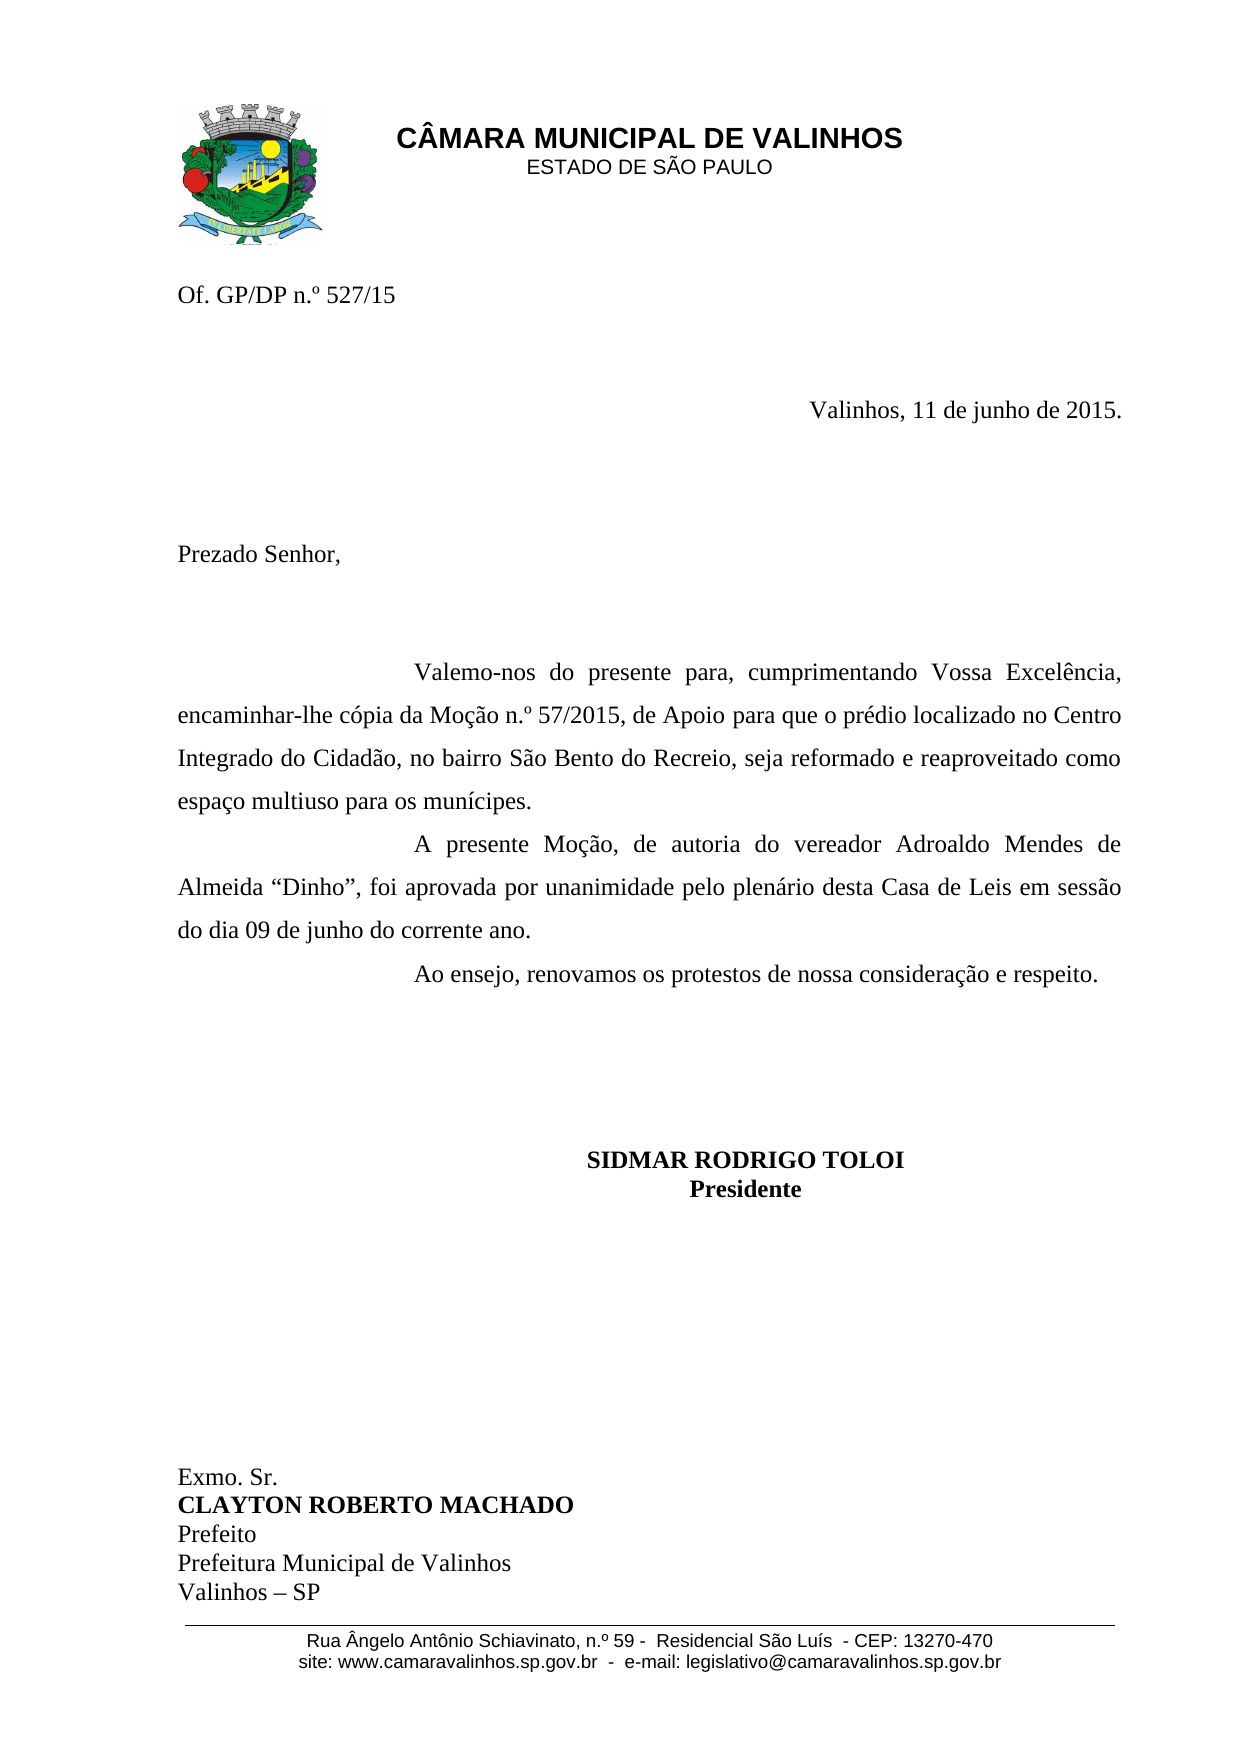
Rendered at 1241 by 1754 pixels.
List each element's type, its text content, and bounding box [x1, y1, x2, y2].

text Ao ensejo, renovamos os protestos de nossa consideração e respeito. [177, 959, 1122, 987]
text Of. GP/DP n.º /15 [177, 281, 1122, 309]
text Prezado Senhor, [177, 539, 1122, 568]
text Presidente [369, 1174, 1122, 1203]
text Prefeitura Municipal de Valinhos [177, 1548, 1122, 1577]
text Valemo-nos do presente para, cumprimentando Vossa Excelência, encaminhar-lhe cópia da Moção n.º 57/2015, de Apoio para que o prédio localizado no Centro Integrado do Cidadão, no bairro São Bento do Recreio, seja reformado e reaproveitado como espaço multiuso para os munícipes. [177, 657, 1122, 815]
text CLAYTON ROBERTO MACHADO [177, 1491, 1122, 1519]
text Exmo. Sr. [177, 1462, 1122, 1491]
text SIDMAR RODRIGO TOLOI [369, 1146, 1122, 1174]
text Valinhos – SP [177, 1577, 1122, 1606]
text A presente Moção, de autoria do vereador Adroaldo Mendes de Almeida “Dinho”, foi aprovada por unanimidade pelo plenário desta Casa de Leis em sessão do dia 09 de junho do corrente ano. [177, 829, 1122, 944]
picture [178, 104, 327, 245]
text Valinhos, 11 de junho de 2015. [177, 396, 1122, 424]
text Prefeito [177, 1519, 1122, 1548]
